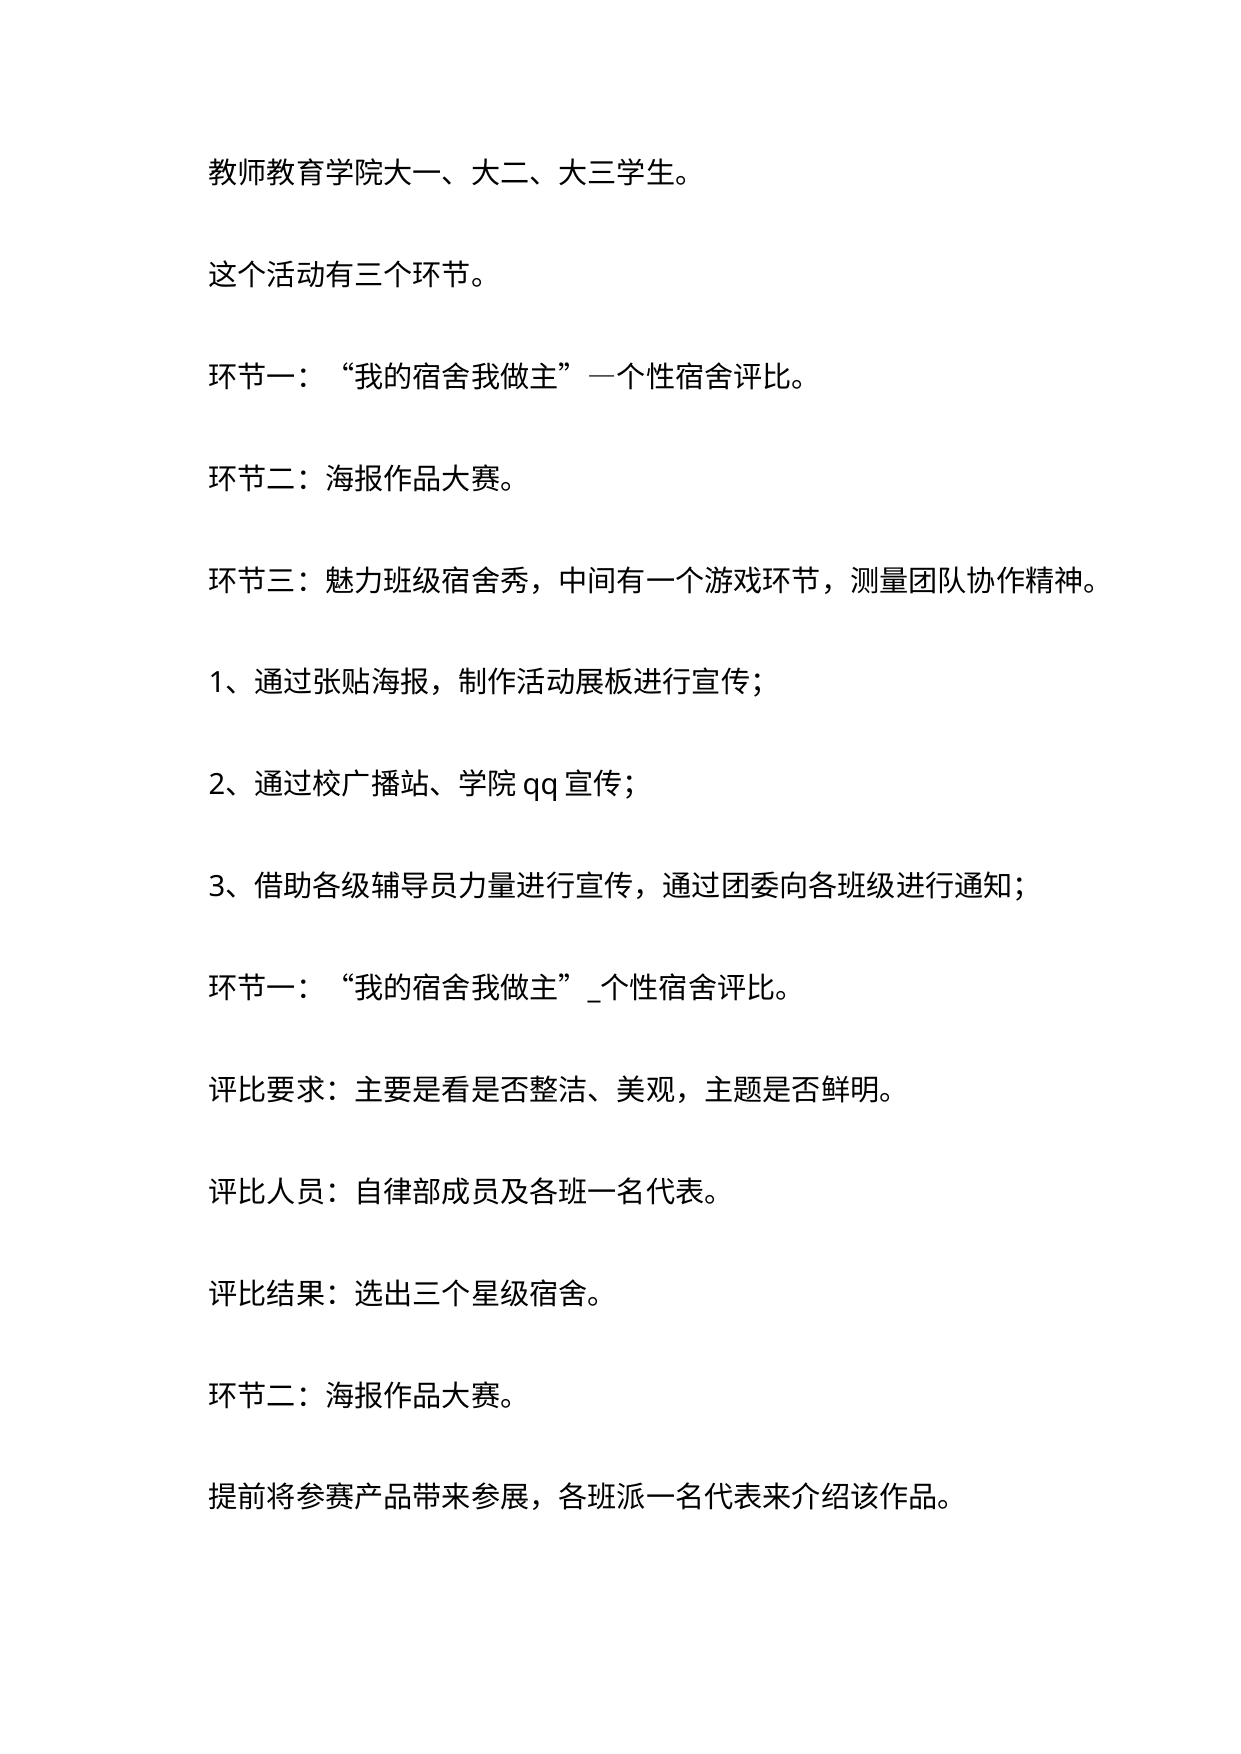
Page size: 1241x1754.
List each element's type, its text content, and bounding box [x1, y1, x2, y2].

text 评比结果：选出三个星级宿舍。 [150, 1270, 1090, 1313]
text 2、通过校广播站、学院qq宣传； [150, 761, 1090, 803]
text 教师教育学院大一、大二、大三学生。 [150, 150, 1090, 192]
text 这个活动有三个环节。 [150, 252, 1090, 294]
text 环节一：“我的宿舍我做主”_个性宿舍评比。 [150, 965, 1090, 1007]
text 评比人员：自律部成员及各班一名代表。 [150, 1168, 1090, 1211]
text 环节二：海报作品大赛。 [150, 455, 1090, 498]
text 3、借助各级辅导员力量进行宣传，通过团委向各班级进行通知； [150, 863, 1090, 905]
text 提前将参赛产品带来参展，各班派一名代表来介绍该作品。 [150, 1474, 1090, 1516]
text 环节三：魅力班级宿舍秀，中间有一个游戏环节，测量团队协作精神。 [150, 557, 1090, 599]
text 环节一：“我的宿舍我做主”—个性宿舍评比。 [150, 353, 1090, 396]
text 1、通过张贴海报，制作活动展板进行宣传； [150, 659, 1090, 701]
text 评比要求：主要是看是否整洁、美观，主题是否鲜明。 [150, 1067, 1090, 1109]
text 环节二：海报作品大赛。 [150, 1372, 1090, 1414]
